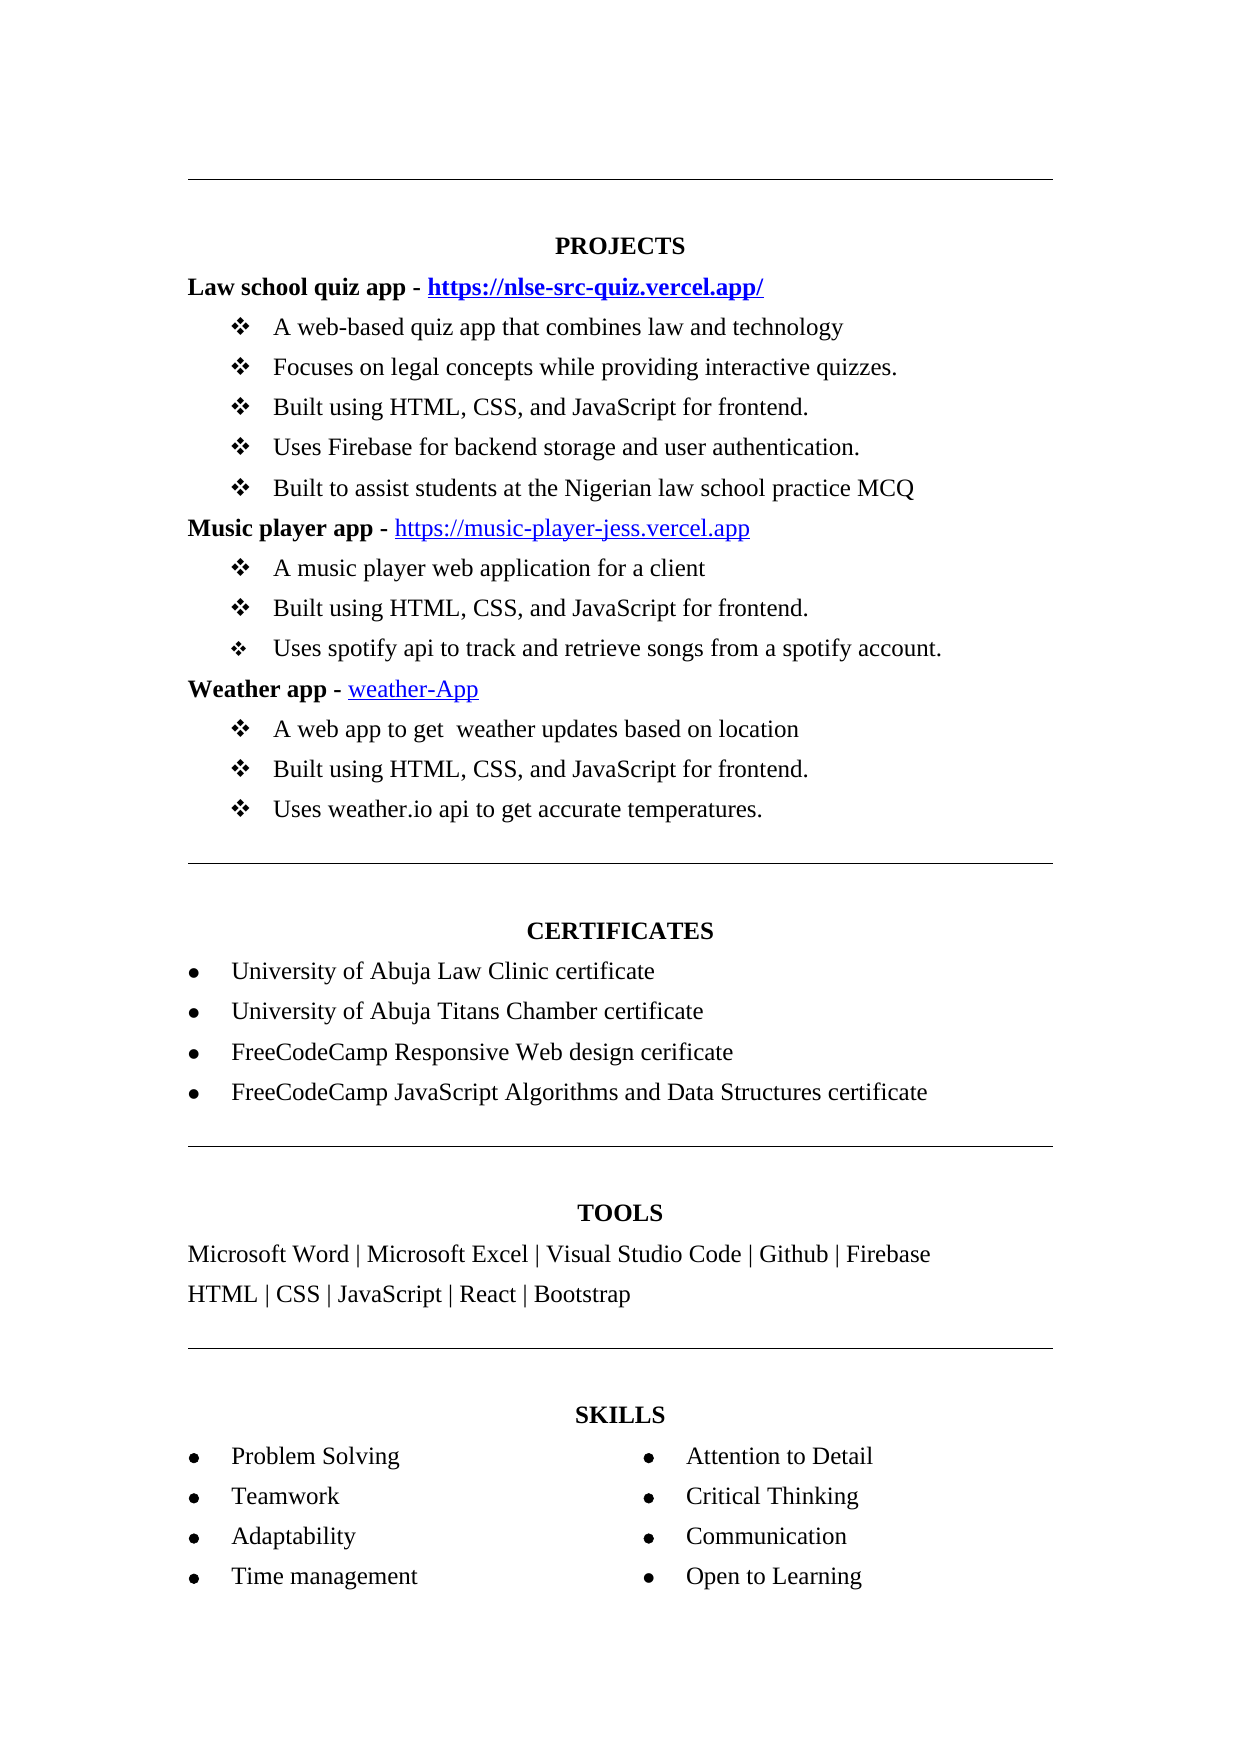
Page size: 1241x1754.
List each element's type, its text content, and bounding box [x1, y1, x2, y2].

list Adaptability [187, 1521, 598, 1550]
list Focuses on legal concepts while providing interactive quizzes. [229, 352, 1053, 381]
list Communication [642, 1521, 1053, 1550]
list Microsoft Word | Microsoft Excel | Visual Studio Code | Github | Firebase [187, 1239, 1053, 1267]
list Weather app - weather-App [187, 674, 1053, 702]
list A web app to get weather updates based on location [229, 714, 1053, 743]
list CERTIFICATES [187, 916, 1053, 945]
list SKILLS [187, 1401, 1053, 1429]
list PROJECTS [187, 231, 1053, 260]
list Uses spotify api to track and retrieve songs from a spotify account. [229, 633, 1053, 662]
list A web-based quiz app that combines law and technology [229, 312, 1053, 341]
list University of Abuja Law Clinic certificate [187, 956, 1053, 985]
list University of Abuja Titans Chamber certificate [187, 996, 1053, 1025]
list Built using HTML, CSS, and JavaScript for frontend. [229, 392, 1053, 421]
list Teamwork [187, 1481, 598, 1510]
list Built using HTML, CSS, and JavaScript for frontend. [229, 593, 1053, 622]
list Music player app - https://music-player-jess.vercel.app [187, 513, 1053, 542]
list Uses Firebase for backend storage and user authentication. [229, 432, 1053, 461]
list Built using HTML, CSS, and JavaScript for frontend. [229, 754, 1053, 783]
list HTML | CSS | JavaScript | React | Bootstrap [187, 1279, 1053, 1308]
list TOOLS [187, 1198, 1053, 1227]
list Uses weather.io api to get accurate temperatures. [229, 794, 1053, 823]
list Problem Solving [187, 1441, 598, 1469]
list FreeCodeCamp JavaScript Algorithms and Data Structures certificate [187, 1077, 1053, 1106]
list Open to Learning [642, 1561, 1053, 1590]
list Time management [187, 1561, 598, 1590]
list A music player web application for a client [229, 553, 1053, 582]
list Law school quiz app - https://nlse-src-quiz.vercel.app/ [187, 272, 1053, 300]
list FreeCodeCamp Responsive Web design cerificate [187, 1037, 1053, 1065]
list Built to assist students at the Nigerian law school practice MCQ [229, 473, 1053, 501]
list Attention to Detail [642, 1441, 1053, 1469]
list Critical Thinking [642, 1481, 1053, 1510]
